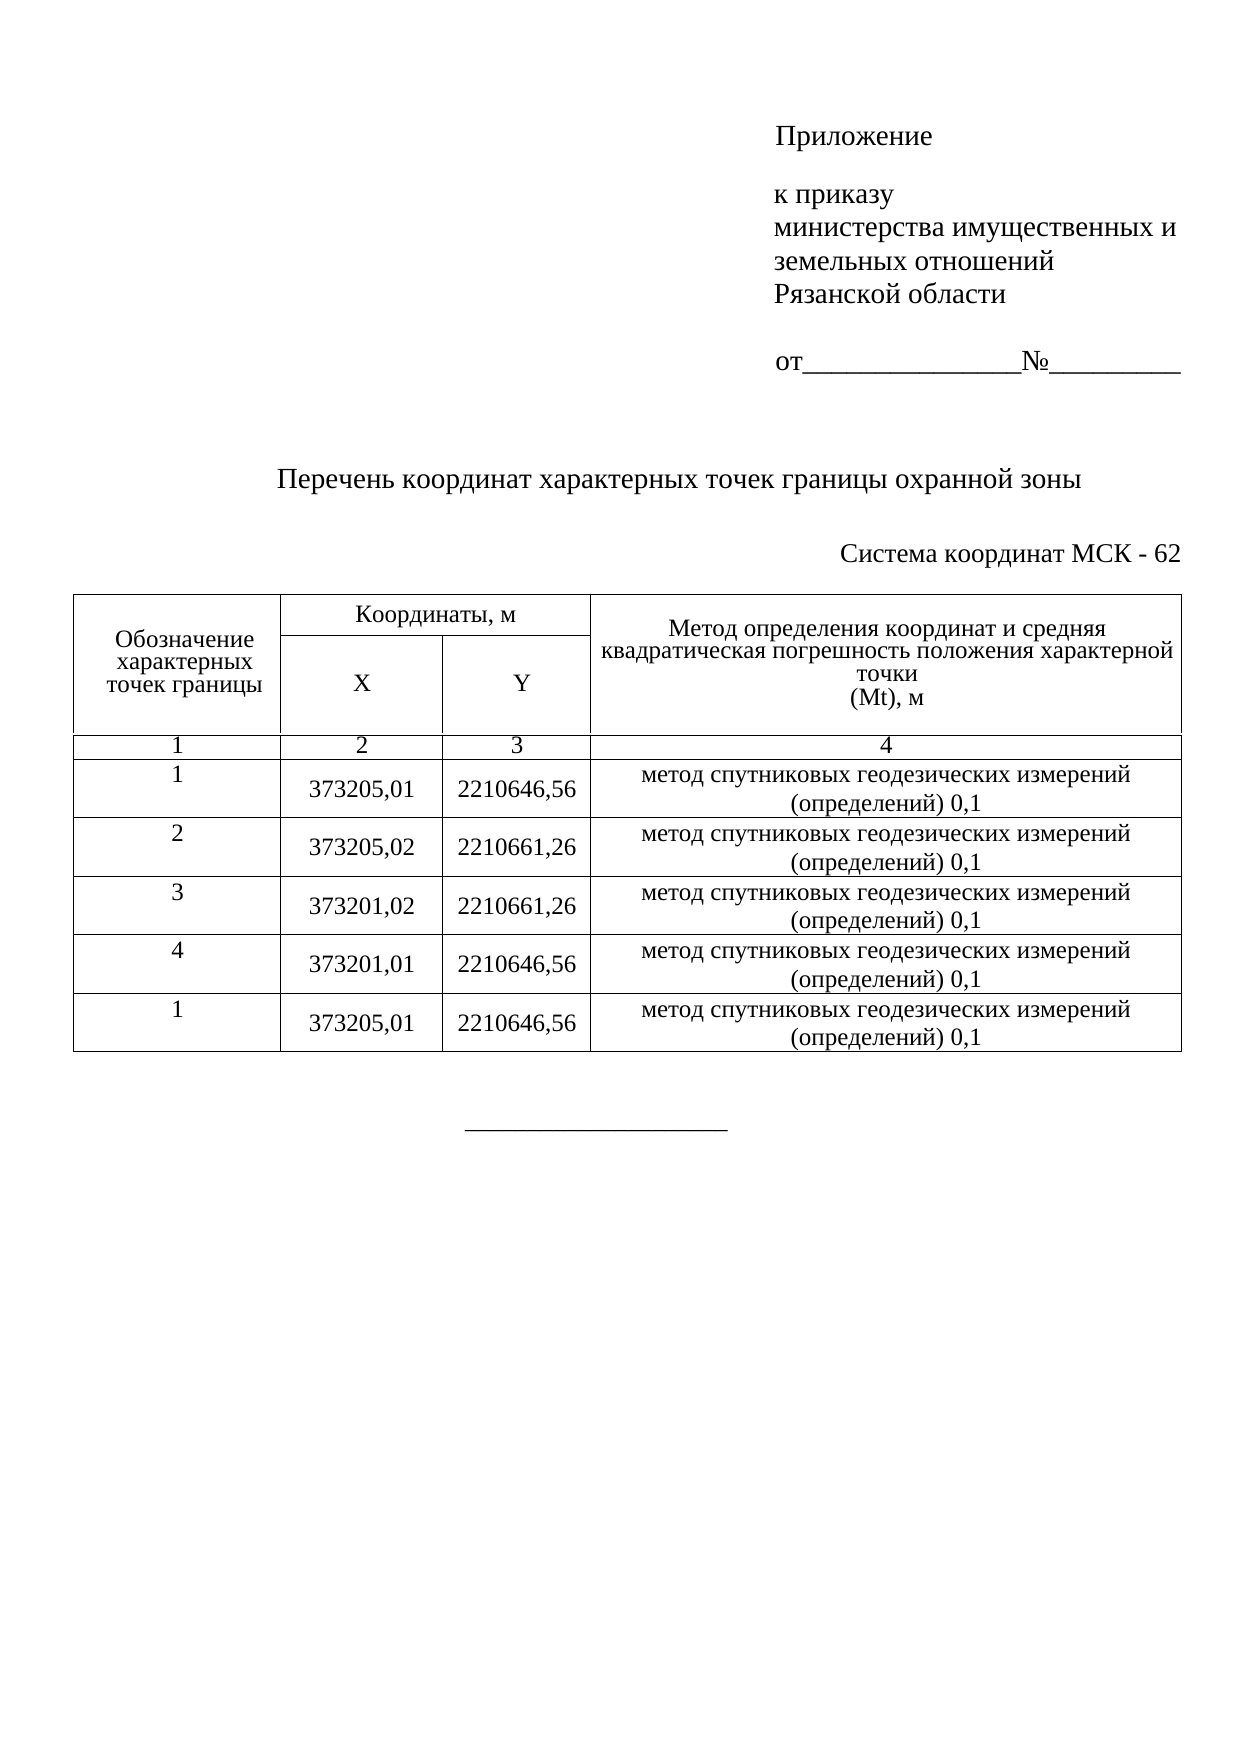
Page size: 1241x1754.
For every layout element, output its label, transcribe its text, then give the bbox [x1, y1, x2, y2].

table_cell 2210646,56 [443, 935, 590, 993]
table_header 4 [591, 736, 1181, 758]
table_cell 373201,02 [281, 877, 442, 934]
table_cell 373205,01 [281, 994, 442, 1051]
text земельных отношений [177, 243, 1181, 276]
text Рязанской области [177, 276, 1181, 310]
text к приказу [693, 176, 1181, 209]
table_cell 373205,01 [281, 760, 442, 817]
table_header Координаты, м [281, 595, 590, 635]
table_cell метод спутниковых геодезических измерений (определений) 0,1 [591, 818, 1181, 876]
table_cell 2210646,56 [443, 760, 590, 817]
table_cell 2210661,26 [443, 877, 590, 934]
table_cell 2210661,26 [443, 818, 590, 876]
table_header Обозначение характерных точек границы [74, 595, 280, 732]
table_header 1 [74, 736, 280, 758]
table_cell 373201,01 [281, 935, 442, 993]
text Система координат МСК - 62 [177, 542, 1181, 567]
table_cell 1 [74, 994, 280, 1051]
table_cell 1 [74, 760, 280, 817]
table_cell 2 [74, 818, 280, 876]
table_header 3 [443, 736, 590, 758]
table_cell метод спутниковых геодезических измерений (определений) 0,1 [591, 935, 1181, 993]
table_cell 3 [74, 877, 280, 934]
table_cell метод спутниковых геодезических измерений (определений) 0,1 [591, 877, 1181, 934]
text _____________________ [177, 1105, 1181, 1134]
text от_______________№_________ [177, 343, 1181, 377]
table_cell Х [281, 636, 442, 732]
table_header 2 [281, 736, 442, 758]
text Перечень координат характерных точек границы охранной зоны [177, 461, 1181, 494]
table_cell метод спутниковых геодезических измерений (определений) 0,1 [591, 760, 1181, 817]
text Приложение [177, 118, 1181, 152]
table_cell 373205,02 [281, 818, 442, 876]
table_cell 4 [74, 935, 280, 993]
table_cell метод спутниковых геодезических измерений (определений) 0,1 [591, 994, 1181, 1051]
text министерства имущественных и [693, 209, 1181, 243]
table_header Метод определения координат и средняя квадратическая погрешность положения характерной точки (Мt), м [591, 595, 1181, 732]
table_cell Y [443, 636, 590, 732]
table_cell 2210646,56 [443, 994, 590, 1051]
